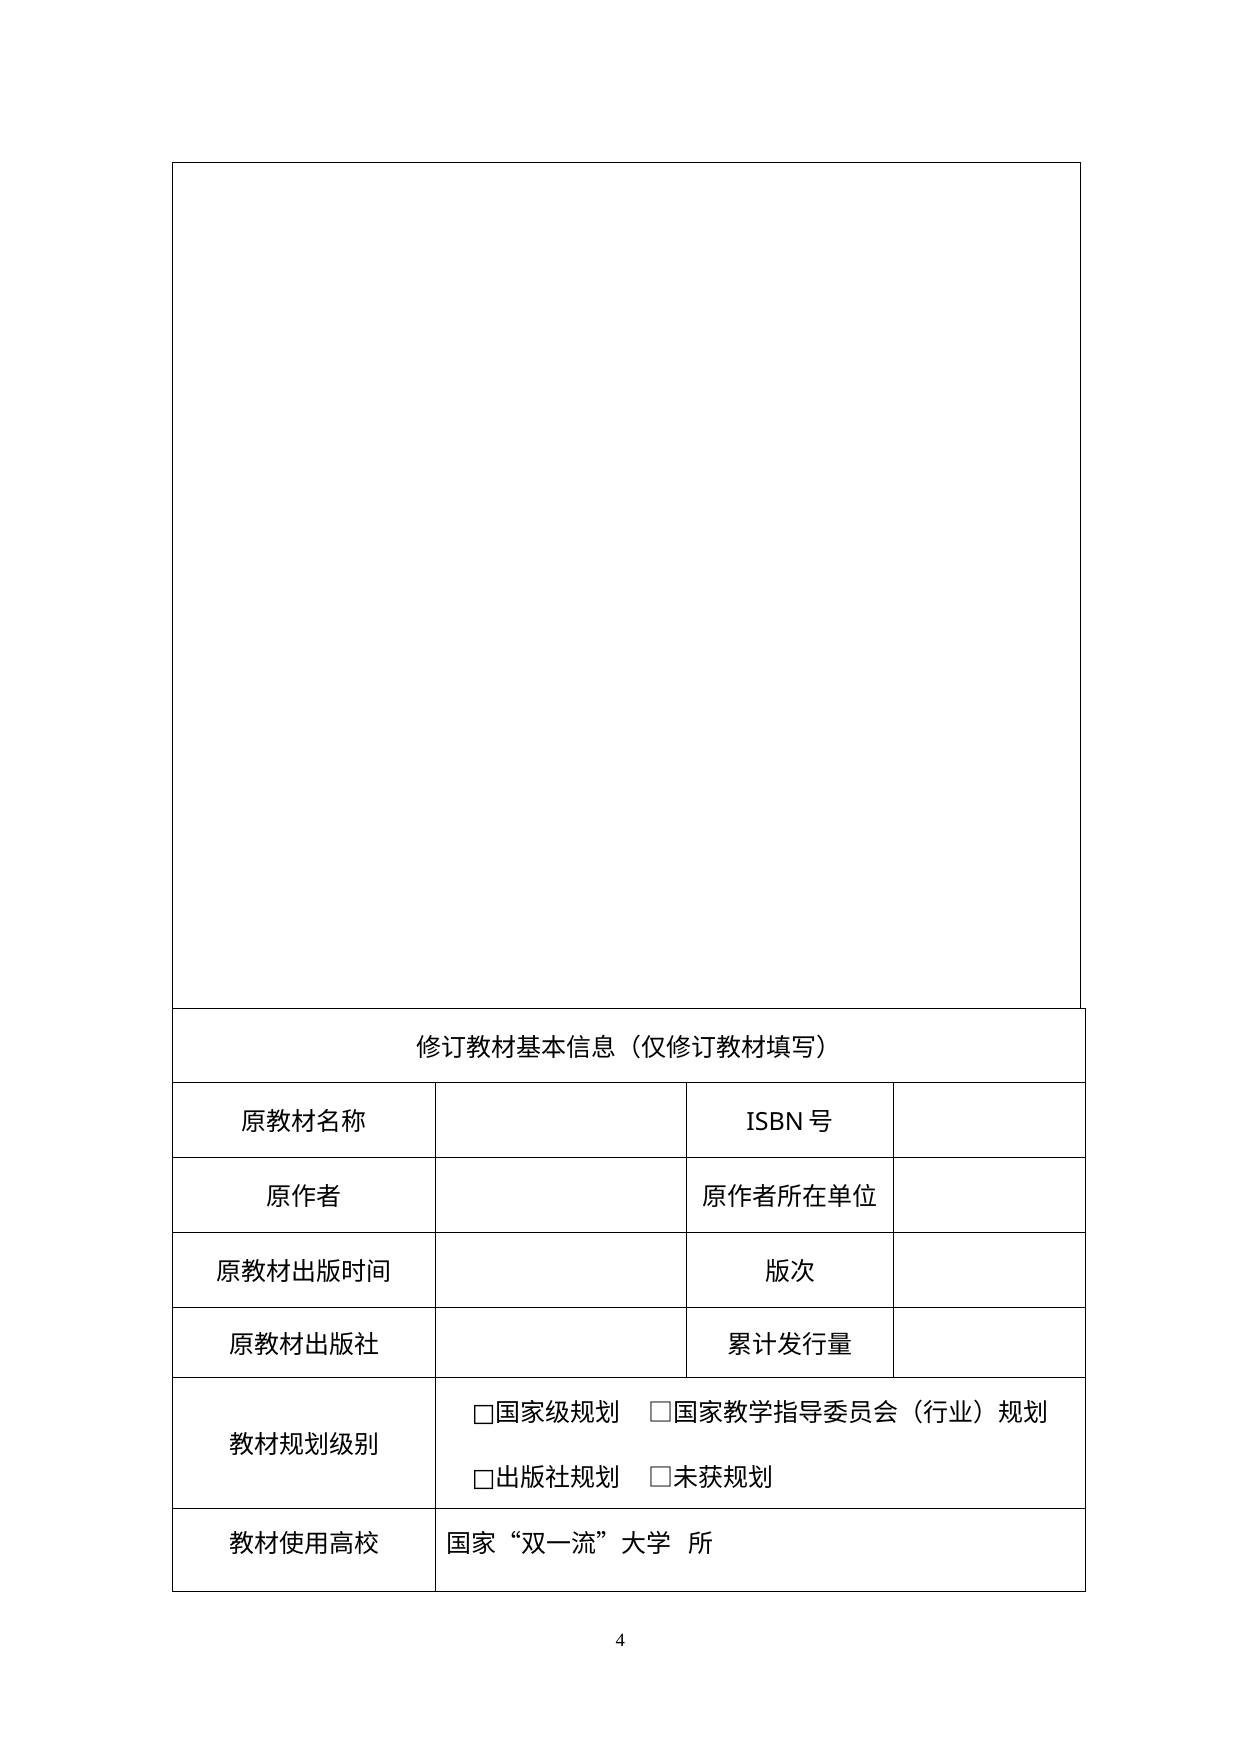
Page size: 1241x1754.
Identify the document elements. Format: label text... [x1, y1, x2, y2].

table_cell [436, 1509, 1085, 1591]
table_cell [894, 1083, 1085, 1157]
table_cell [894, 1158, 1085, 1232]
table_cell ISBN号 [687, 1083, 893, 1157]
table_cell 教材规划级别 [173, 1378, 435, 1508]
table_cell [894, 1308, 1085, 1377]
table_cell 原教材出版社 [173, 1308, 435, 1377]
table_cell [436, 1308, 686, 1377]
table_cell 原作者所在单位 [687, 1158, 893, 1232]
table_cell [436, 1158, 686, 1232]
table_cell 原教材出版时间 [173, 1233, 435, 1307]
table_cell [436, 1233, 686, 1307]
table_cell 累计发行量 [687, 1308, 893, 1377]
table_cell 版次 [687, 1233, 893, 1307]
table_cell 原作者 [173, 1158, 435, 1232]
table_cell □国家级规划 □国家教学指导委员会（行业）规划 □出版社规划 □未获规划 [436, 1378, 1085, 1508]
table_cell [173, 163, 1080, 1008]
table_cell 修订教材基本信息（仅修订教材填写） [173, 1009, 1085, 1082]
table_cell 原教材名称 [173, 1083, 435, 1157]
table_cell [436, 1083, 686, 1157]
table_cell [894, 1233, 1085, 1307]
table_cell 教材使用高校 [173, 1509, 435, 1591]
